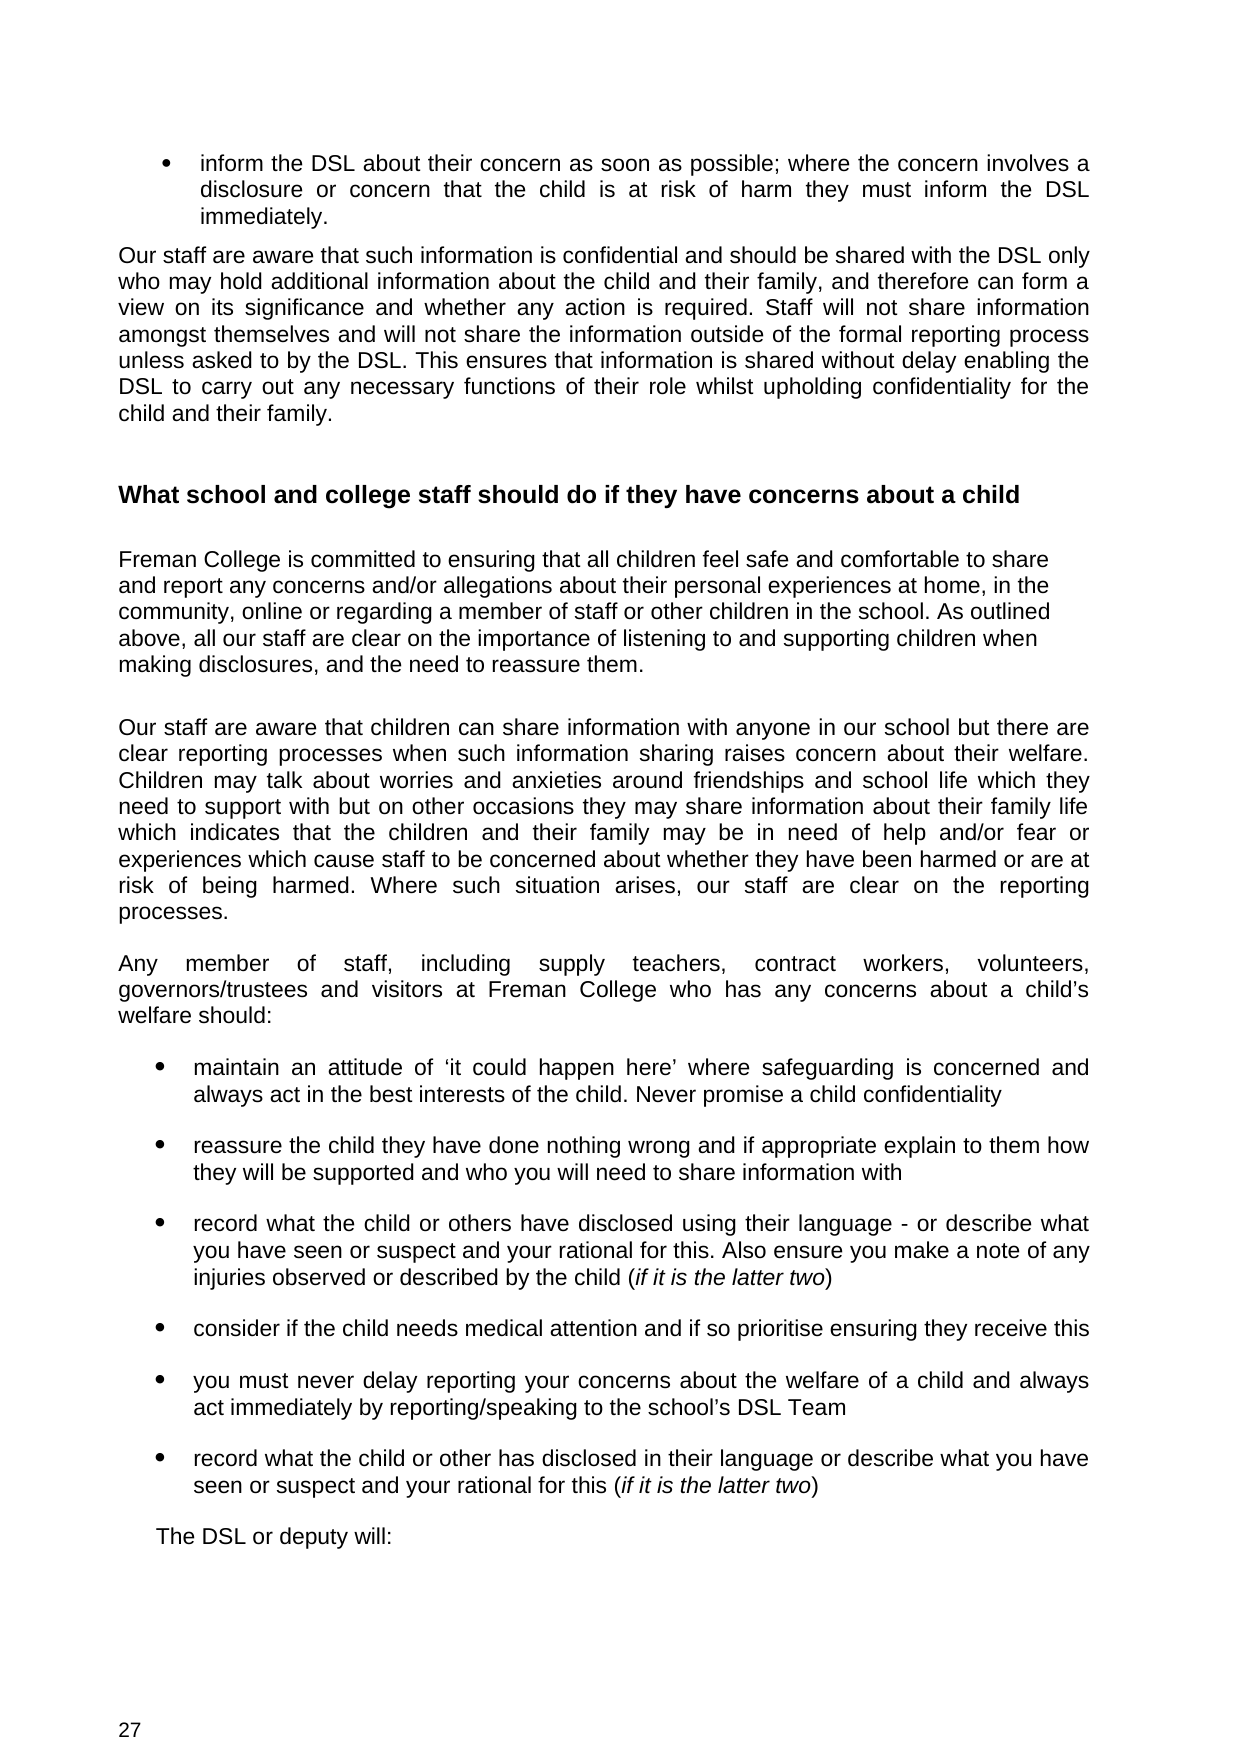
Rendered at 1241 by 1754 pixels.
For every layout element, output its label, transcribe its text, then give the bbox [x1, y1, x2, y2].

list maintain an attitude of ‘it could happen here’ where safeguarding is concerned and always act in the best interests of the child. Never promise a child confidentiality [156, 1054, 1090, 1107]
list Our staff are aware that children can share information with anyone in our school but there are clear reporting processes when such information sharing raises concern about their welfare. Children may talk about worries and anxieties around friendships and school life which they need to support with but on other occasions they may share information about their family life which indicates that the children and their family may be in need of help and/or fear or experiences which cause staff to be concerned about whether they have been harmed or are at risk of being harmed. Where such situation arises, our staff are clear on the reporting processes. [118, 714, 1090, 925]
text Any member of staff, including supply teachers, contract workers, volunteers, governors/trustees and visitors at Freman College who has any concerns about a child’s welfare should: [118, 950, 1090, 1029]
list you must never delay reporting your concerns about the welfare of a child and always act immediately by reporting/speaking to the school’s DSL Team [156, 1367, 1090, 1420]
list reassure the child they have done nothing wrong and if appropriate explain to them how they will be supported and who you will need to share information with [156, 1132, 1090, 1185]
text inform the DSL about their concern as soon as possible; where the concern involves a disclosure or concern that the child is at risk of harm they must inform the DSL immediately. [162, 150, 1090, 229]
text The DSL or deputy will: [156, 1523, 1090, 1549]
list record what the child or others have disclosed using their language - or describe what you have seen or suspect and your rational for this. Also ensure you make a note of any injuries observed or described by the child (if it is the latter two) [156, 1210, 1090, 1290]
list record what the child or other has disclosed in their language or describe what you have seen or suspect and your rational for this (if it is the latter two) [156, 1445, 1090, 1498]
list consider if the child needs medical attention and if so prioritise ensuring they receive this [156, 1315, 1090, 1342]
subtitle Freman College is committed to ensuring that all children feel safe and comfortable to share and report any concerns and/or allegations about their personal experiences at home, in the community, online or regarding a member of staff or other children in the school. As outlined above, all our staff are clear on the importance of listening to and supporting children when making disclosures, and the need to reassure them. [118, 546, 1090, 677]
subtitle What school and college staff should do if they have concerns about a child [118, 480, 1090, 508]
text Our staff are aware that such information is confidential and should be shared with the DSL only who may hold additional information about the child and their family, and therefore can form a view on its significance and whether any action is required. Staff will not share information amongst themselves and will not share the information outside of the formal reporting process unless asked to by the DSL. This ensures that information is shared without delay enabling the DSL to carry out any necessary functions of their role whilst upholding confidentiality for the child and their family. [118, 242, 1090, 426]
